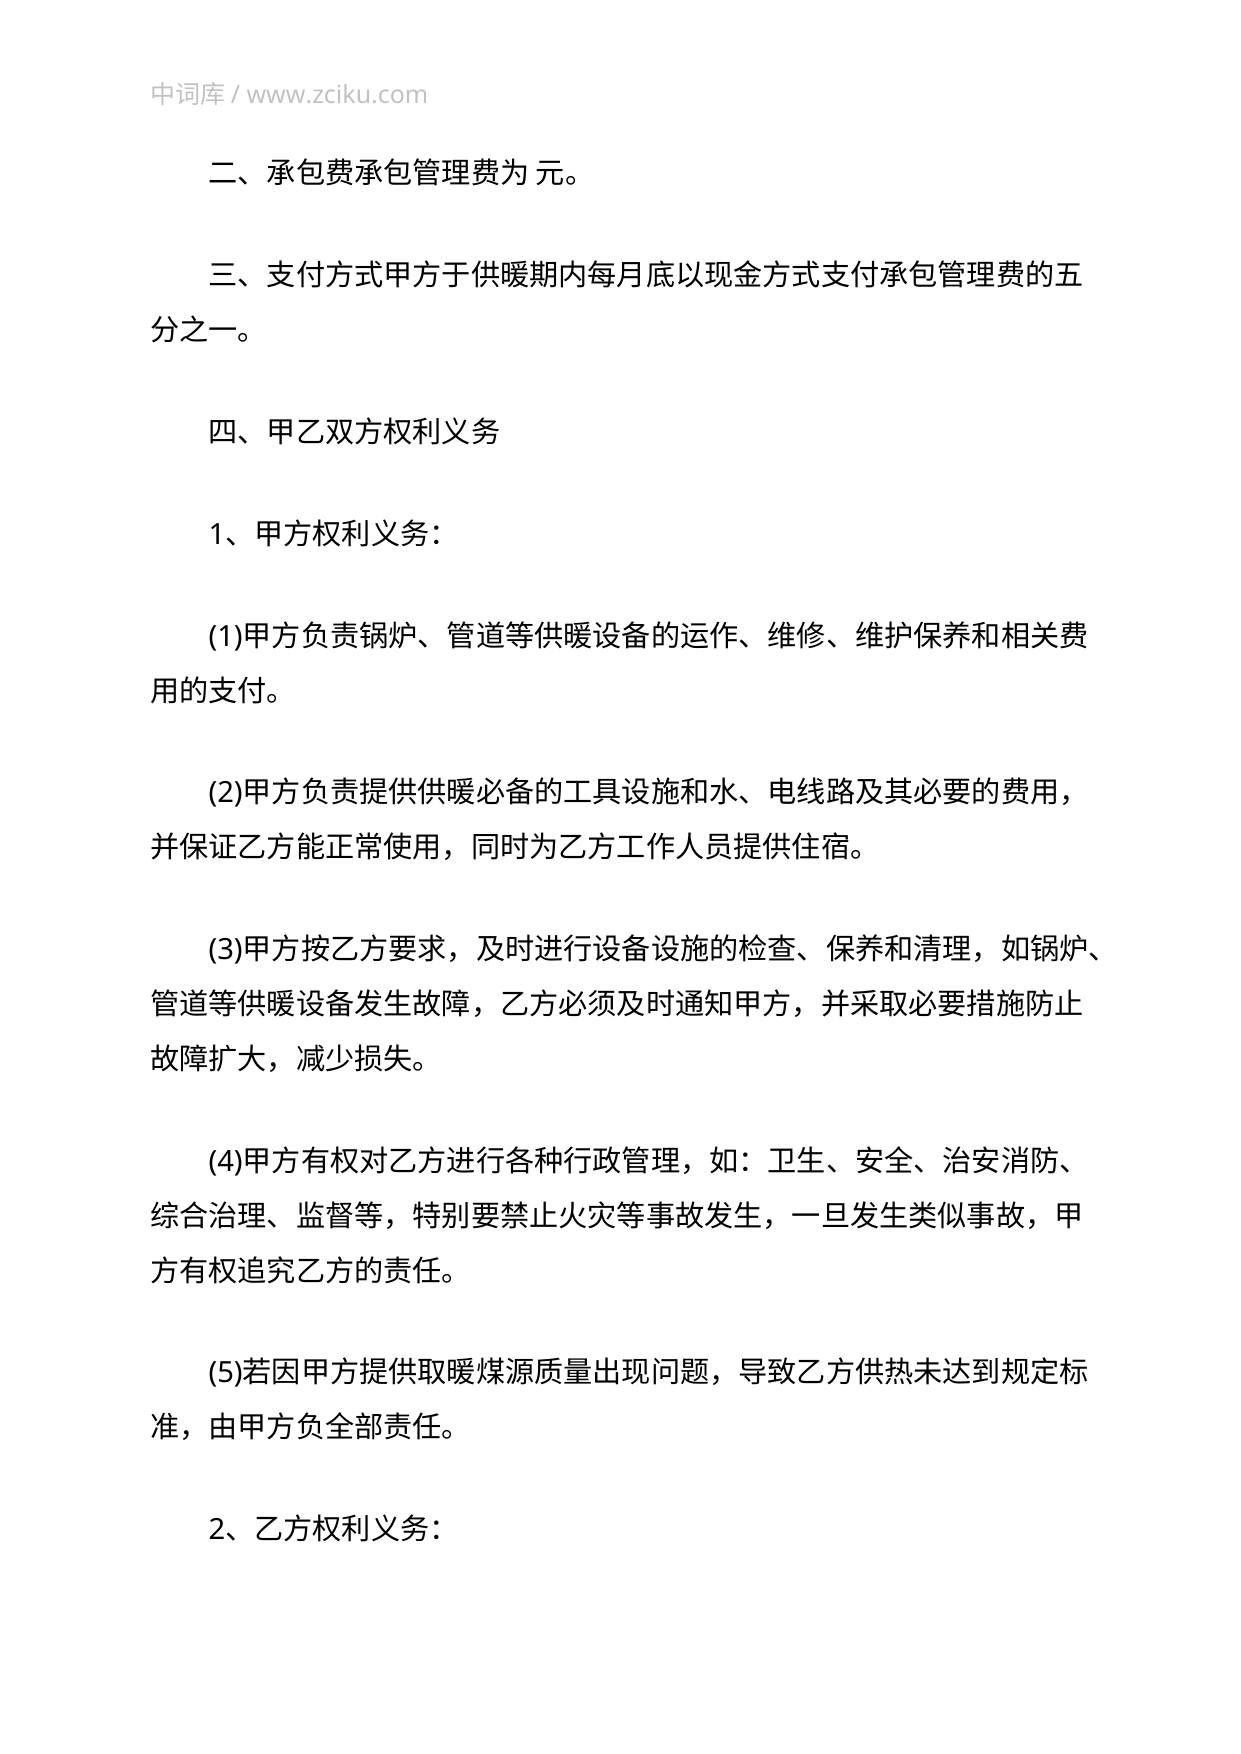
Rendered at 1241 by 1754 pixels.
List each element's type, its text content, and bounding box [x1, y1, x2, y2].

text (5)若因甲方提供取暖煤源质量出现问题，导致乙方供热未达到规定标准，由甲方负全部责任。 [150, 1349, 1090, 1446]
text 四、甲乙双方权利义务 [150, 408, 1090, 451]
text (3)甲方按乙方要求，及时进行设备设施的检查、保养和清理，如锅炉、管道等供暖设备发生故障，乙方必须及时通知甲方，并采取必要措施防止故障扩大，减少损失。 [150, 926, 1090, 1078]
text 2、乙方权利义务： [150, 1506, 1090, 1548]
text 二、承包费承包管理费为 元。 [150, 150, 1090, 192]
text 1、甲方权利义务： [150, 510, 1090, 553]
text (1)甲方负责锅炉、管道等供暖设备的运作、维修、维护保养和相关费用的支付。 [150, 612, 1090, 709]
text (2)甲方负责提供供暖必备的工具设施和水、电线路及其必要的费用，并保证乙方能正常使用，同时为乙方工作人员提供住宿。 [150, 769, 1090, 866]
text 三、支付方式甲方于供暖期内每月底以现金方式支付承包管理费的五分之一。 [150, 252, 1090, 349]
text (4)甲方有权对乙方进行各种行政管理，如：卫生、安全、治安消防、综合治理、监督等，特别要禁止火灾等事故发生，一旦发生类似事故，甲方有权追究乙方的责任。 [150, 1137, 1090, 1289]
